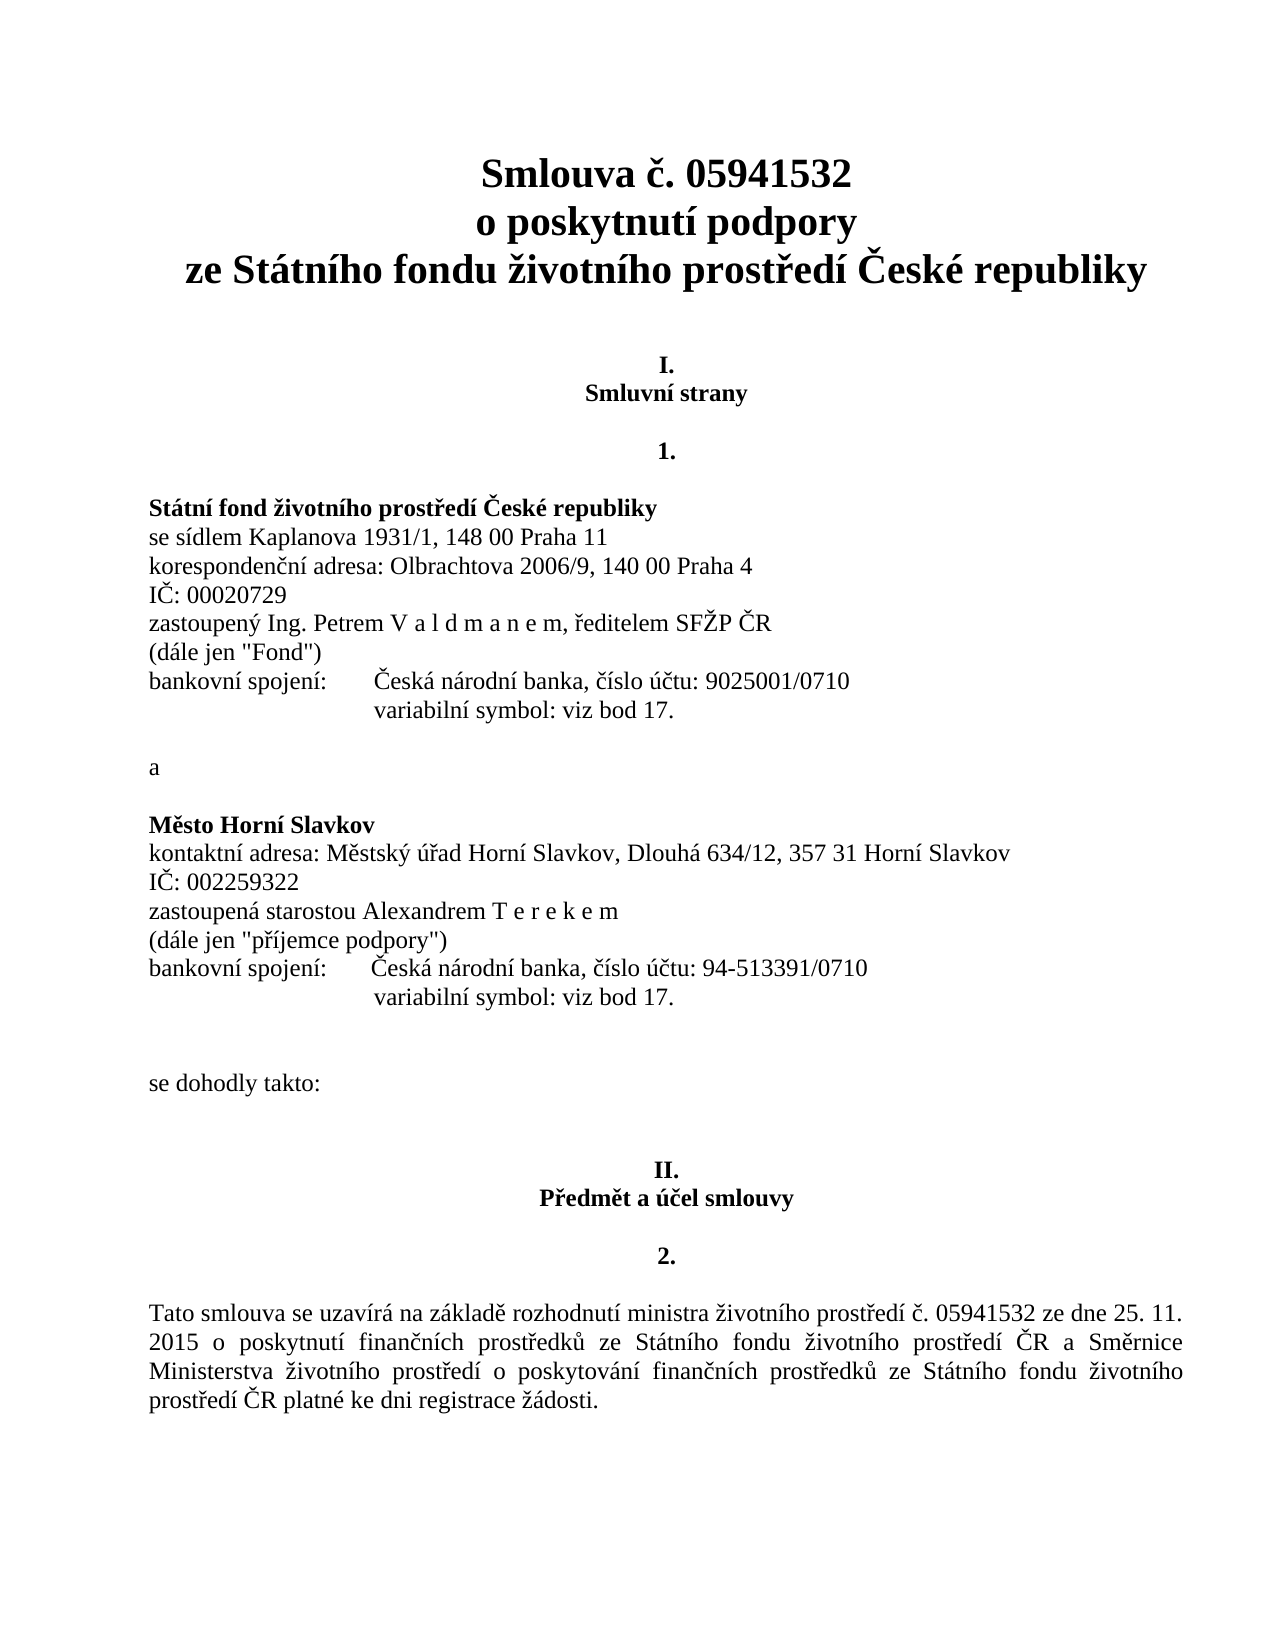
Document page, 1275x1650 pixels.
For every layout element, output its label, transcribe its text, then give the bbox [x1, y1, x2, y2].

text Tato smlouva se uzavírá na základě rozhodnutí ministra životního prostředí č. 05941532 ze dne 25. 11. 2015 o poskytnutí finančních prostředků ze Státního fondu životního prostředí ČR a Směrnice Ministerstva životního prostředí o poskytování finančních prostředků ze Státního fondu životního prostředí ČR platné ke dni registrace žádosti. [148, 1298, 1184, 1413]
text o poskytnutí podpory [148, 196, 1184, 244]
text se sídlem Kaplanova 1931/1, 148 00 Praha 11 [148, 522, 1184, 551]
text variabilní symbol: viz bod 17. [148, 695, 1184, 723]
text IČ: 002259322 [148, 867, 1184, 896]
text Předmět a účel smlouvy [148, 1183, 1184, 1212]
text bankovní spojení: Česká národní banka, číslo účtu: 9025001/0710 [148, 666, 1184, 695]
text (dále jen "Fond") [148, 637, 1184, 666]
text korespondenční adresa: Olbrachtova 2006/9, 140 00 Praha 4 [148, 551, 1184, 580]
text 2. [148, 1241, 1184, 1270]
text II. [148, 1155, 1184, 1183]
text a [148, 752, 1184, 781]
text Státní fond životního prostředí České republiky [148, 493, 1184, 522]
text zastoupená starostou Alexandrem T e r e k e m [148, 896, 1184, 925]
text se dohodly takto: [148, 1068, 1184, 1097]
text (dále jen "příjemce podpory") [148, 925, 1184, 953]
text bankovní spojení: Česká národní banka, číslo účtu: 94-513391/0710 [148, 953, 1184, 982]
text I. [148, 350, 1184, 378]
text 1. [148, 436, 1184, 465]
text zastoupený Ing. Petrem V a l d m a n e m, ředitelem SFŽP ČR [148, 608, 1184, 637]
text Smluvní strany [148, 378, 1184, 407]
text variabilní symbol: viz bod 17. [298, 982, 1184, 1011]
text Město Horní Slavkov [148, 810, 1184, 838]
text IČ: 00020729 [148, 580, 1184, 608]
text Smlouva č. 05941532 [148, 148, 1184, 196]
text kontaktní adresa: Městský úřad Horní Slavkov, Dlouhá 634/12, 357 31 Horní Slavkov [148, 838, 1184, 867]
text ze Státního fondu životního prostředí České republiky [148, 244, 1184, 292]
